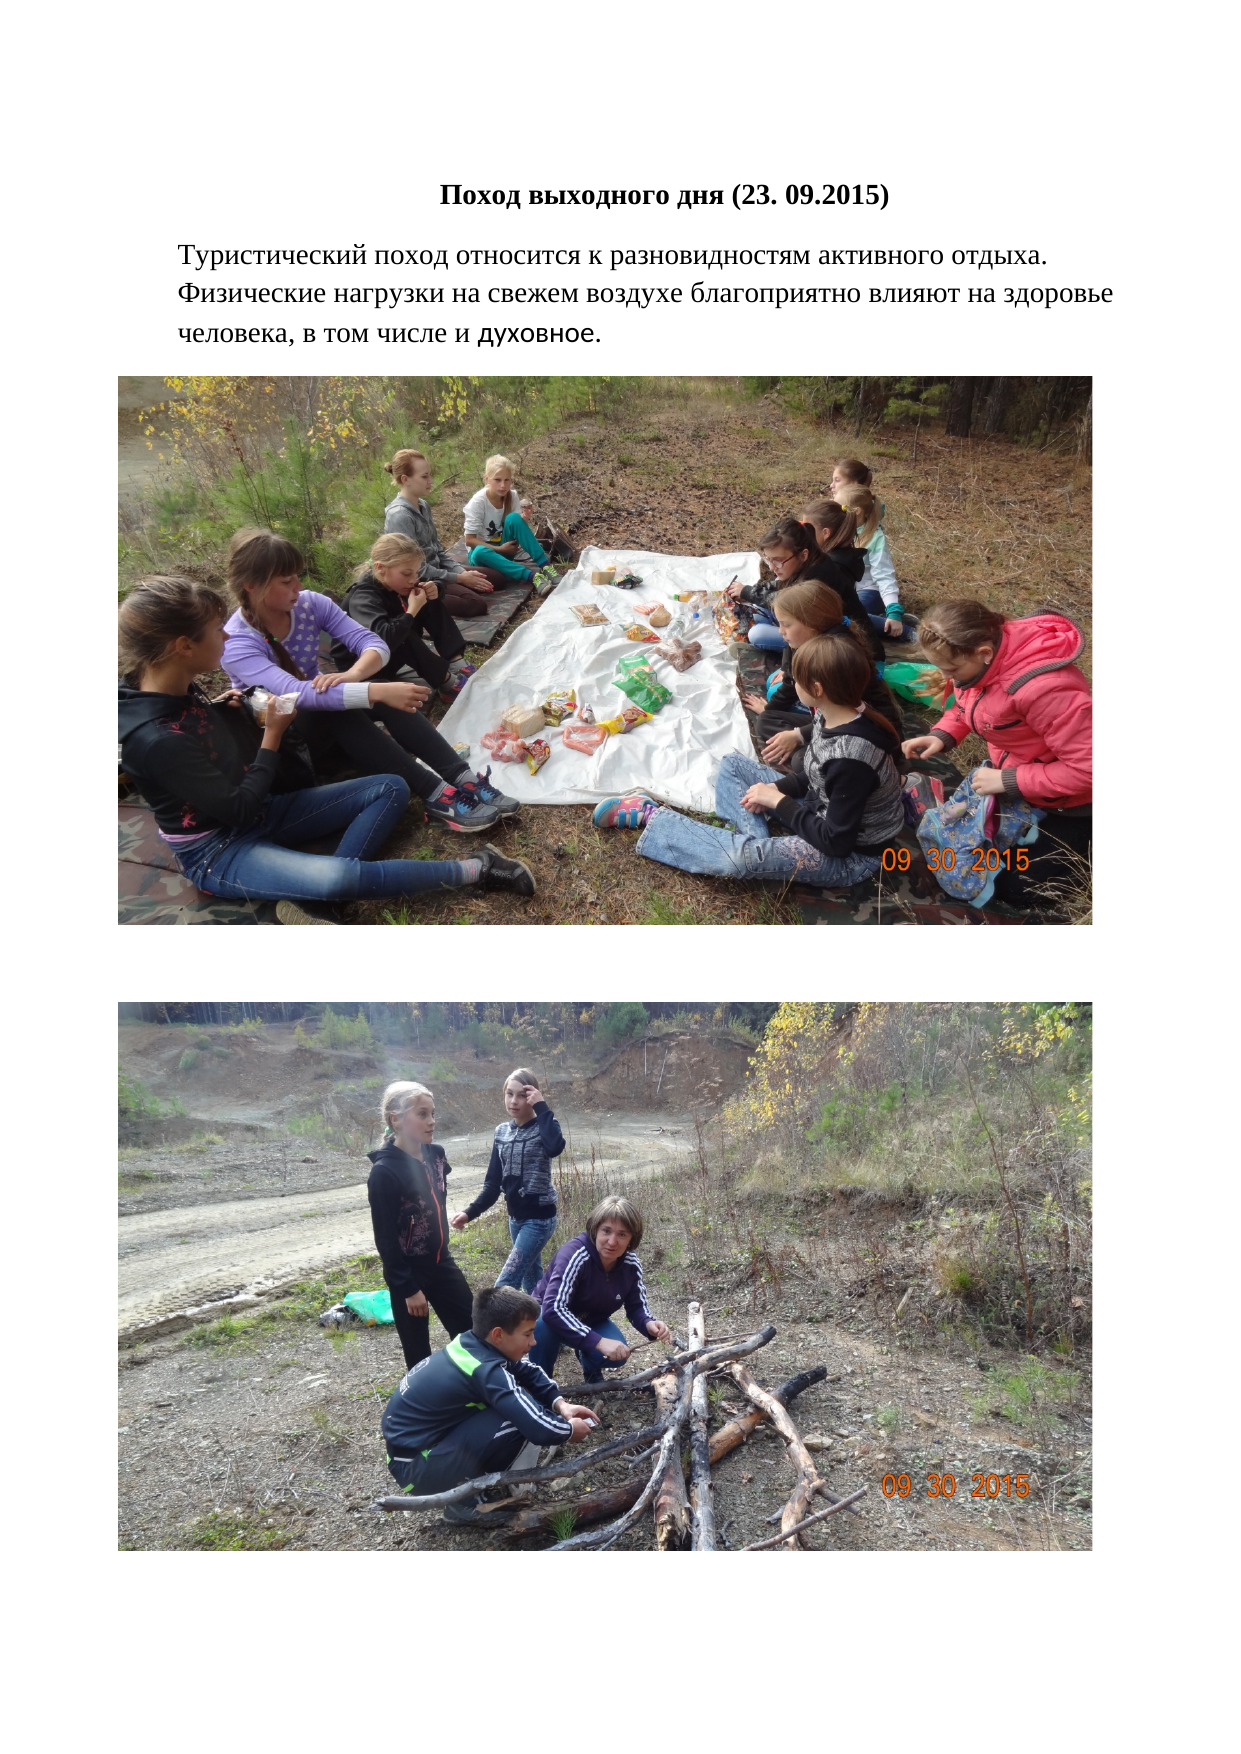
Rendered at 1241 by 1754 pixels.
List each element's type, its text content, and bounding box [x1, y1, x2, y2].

picture [118, 376, 1093, 925]
picture [118, 1002, 1093, 1551]
text Туристический поход относится к разновидностям активного отдыха. Физические нагрузки на свежем воздухе благоприятно влияют на здоровье человека, в том числе и духовное. [177, 237, 1152, 350]
text Поход выходного дня (23. 09.2015) [177, 177, 1152, 211]
